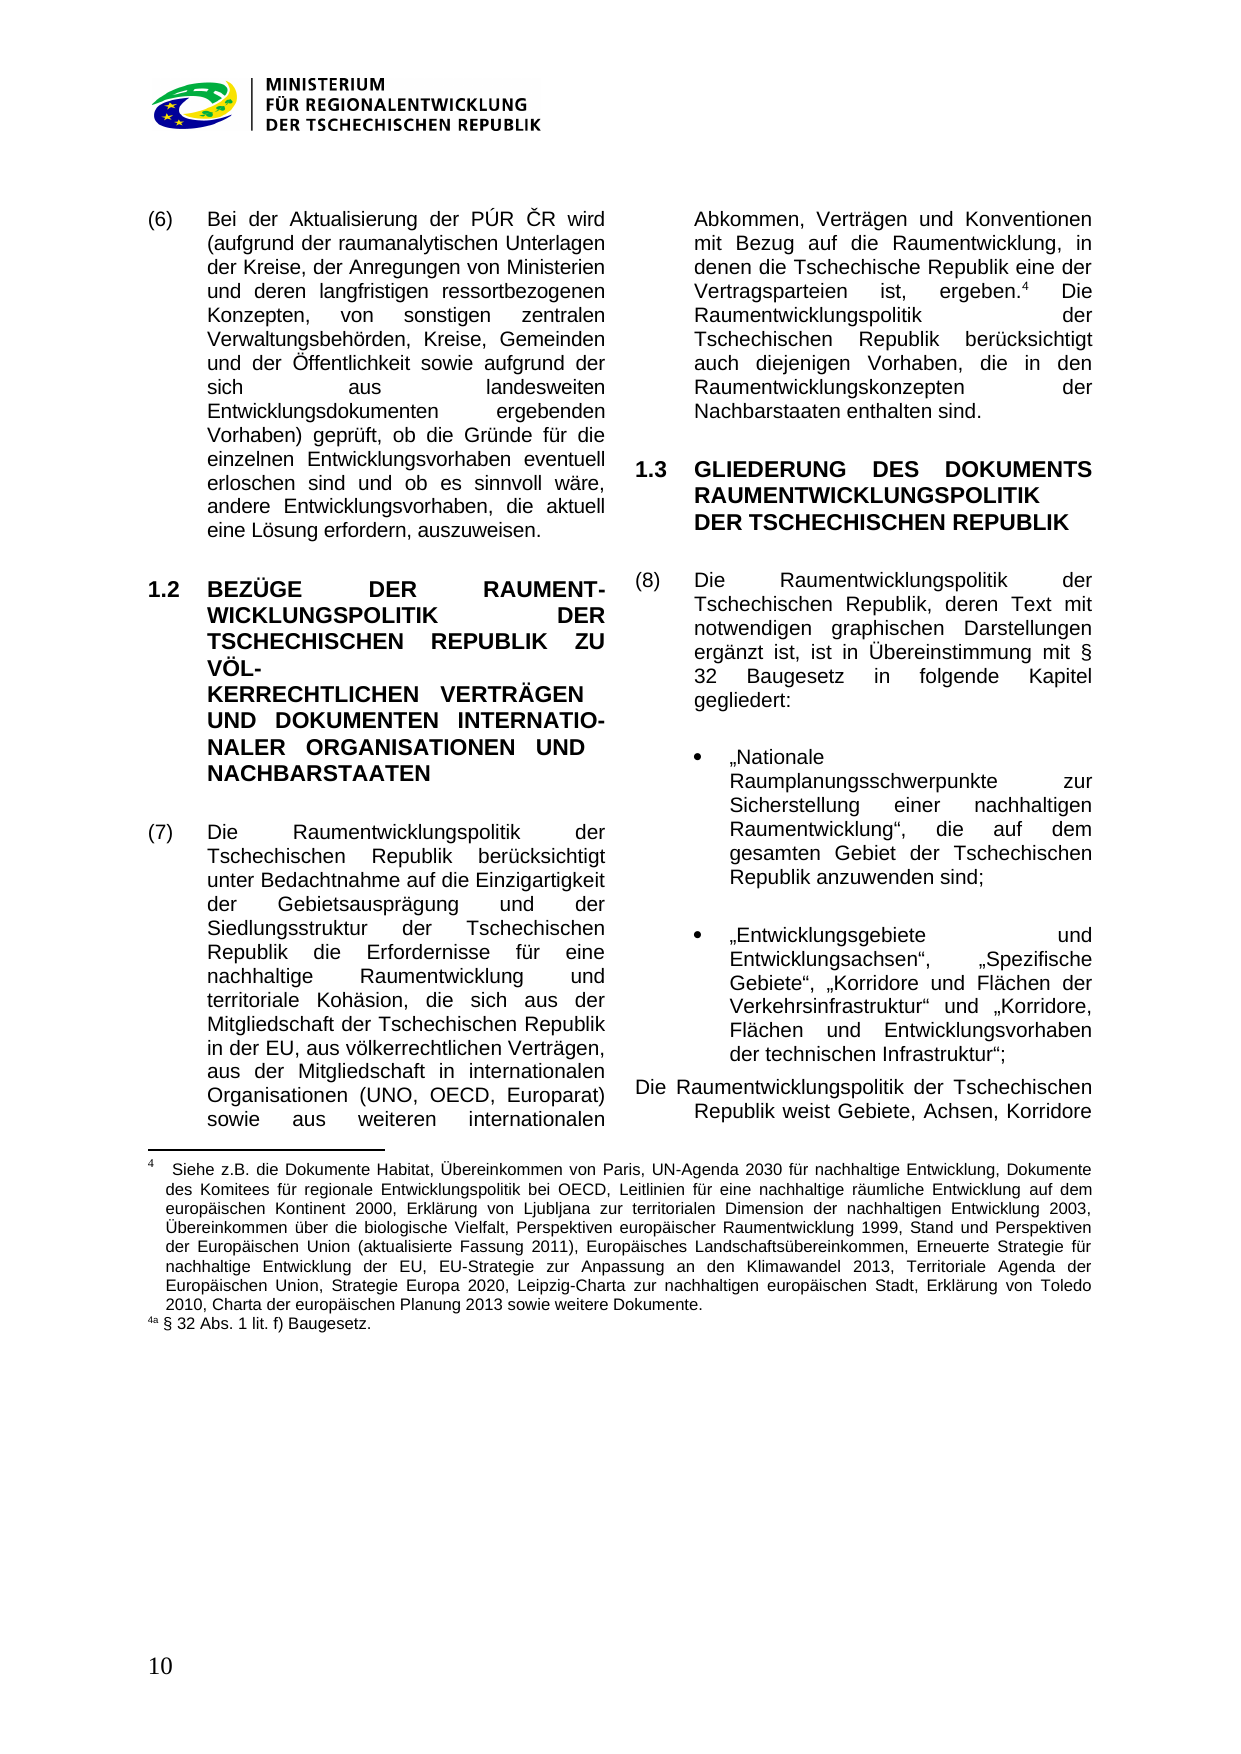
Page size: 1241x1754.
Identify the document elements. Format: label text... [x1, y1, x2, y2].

subtitle 1.2 BEZÜGE DER RAUMENTWICKLUNGSPOLITIK DER TSCHECHISCHEN REPUBLIK ZU VÖL- KERRECHTLICHEN VERTRÄGEN UND DOKUMENTEN INTERNATIO- NALER ORGANISATIONEN UND NACHBARSTAATEN [148, 576, 605, 786]
list „Entwicklungsgebiete und Entwicklungsachsen“, „Spezifische Gebiete“, „Korridore und Flächen der Verkehrsinfrastruktur“ und „Korridore, Flächen und Entwicklungsvorhaben der technischen Infrastruktur“; [694, 922, 1092, 1066]
list Bei der Aktualisierung der PÚR ČR wird (aufgrund der raumanalytischen Unterlagen der Kreise, der Anregungen von Ministerien und deren langfristigen ressortbezogenen Konzepten, von sonstigen zentralen Verwaltungsbehörden, Kreise, Gemeinden und der Öffentlichkeit sowie aufgrund der sich aus landesweiten Entwicklungsdokumenten ergebenden Vorhaben) geprüft, ob die Gründe für die einzelnen Entwicklungsvorhaben eventuell erloschen sind und ob es sinnvoll wäre, andere Entwicklungsvorhaben, die aktuell eine Lösung erfordern, auszuweisen. [148, 207, 605, 542]
picture [151, 78, 541, 131]
subtitle 1.3 GLIEDERUNG DES DOKUMENTS RAUMENTWICKLUNGSPOLITIK DER TSCHECHISCHEN REPUBLIK [635, 456, 1092, 535]
list Die Raumentwicklungspolitik der Tschechischen Republik berücksichtigt unter Bedachtnahme auf die Einzigartigkeit der Gebietsausprägung und der Siedlungsstruktur der Tschechischen Republik die Erfordernisse für eine nachhaltige Raumentwicklung und territoriale Kohäsion, die sich aus der Mitgliedschaft der Tschechischen Republik in der EU, aus völkerrechtlichen Verträgen, aus der Mitgliedschaft in internationalen Organisationen (UNO, OECD, Europarat) sowie aus weiteren internationalen Abkommen, Verträgen und Konventionen mit Bezug auf die Raumentwicklung, in denen die Tschechische Republik eine der Vertragsparteien ist, ergeben. Die Raumentwicklungspolitik der Tschechischen Republik berücksichtigt auch diejenigen Vorhaben, die in den Raumentwicklungskonzepten der Nachbarstaaten enthalten sind. [635, 207, 1092, 422]
list Die Raumentwicklungspolitik der Tschechischen Republik berücksichtigt unter Bedachtnahme auf die Einzigartigkeit der Gebietsausprägung und der Siedlungsstruktur der Tschechischen Republik die Erfordernisse für eine nachhaltige Raumentwicklung und territoriale Kohäsion, die sich aus der Mitgliedschaft der Tschechischen Republik in der EU, aus völkerrechtlichen Verträgen, aus der Mitgliedschaft in internationalen Organisationen (UNO, OECD, Europarat) sowie aus weiteren internationalen Abkommen, Verträgen und Konventionen mit Bezug auf die Raumentwicklung, in denen die Tschechische Republik eine der Vertragsparteien ist, ergeben. Die Raumentwicklungspolitik der Tschechischen Republik berücksichtigt auch diejenigen Vorhaben, die in den Raumentwicklungskonzepten der Nachbarstaaten enthalten sind. [148, 820, 605, 1131]
list „Nationale Raumplanungsschwerpunkte zur Sicherstellung einer nachhaltigen Raumentwicklung“, die auf dem gesamten Gebiet der Tschechischen Republik anzuwenden sind; [694, 745, 1092, 889]
list Die Raumentwicklungspolitik der Tschechischen Republik, deren Text mit notwendigen graphischen Darstellungen ergänzt ist, ist in Übereinstimmung mit § 32 Baugesetz in folgende Kapitel gegliedert: [635, 568, 1092, 712]
